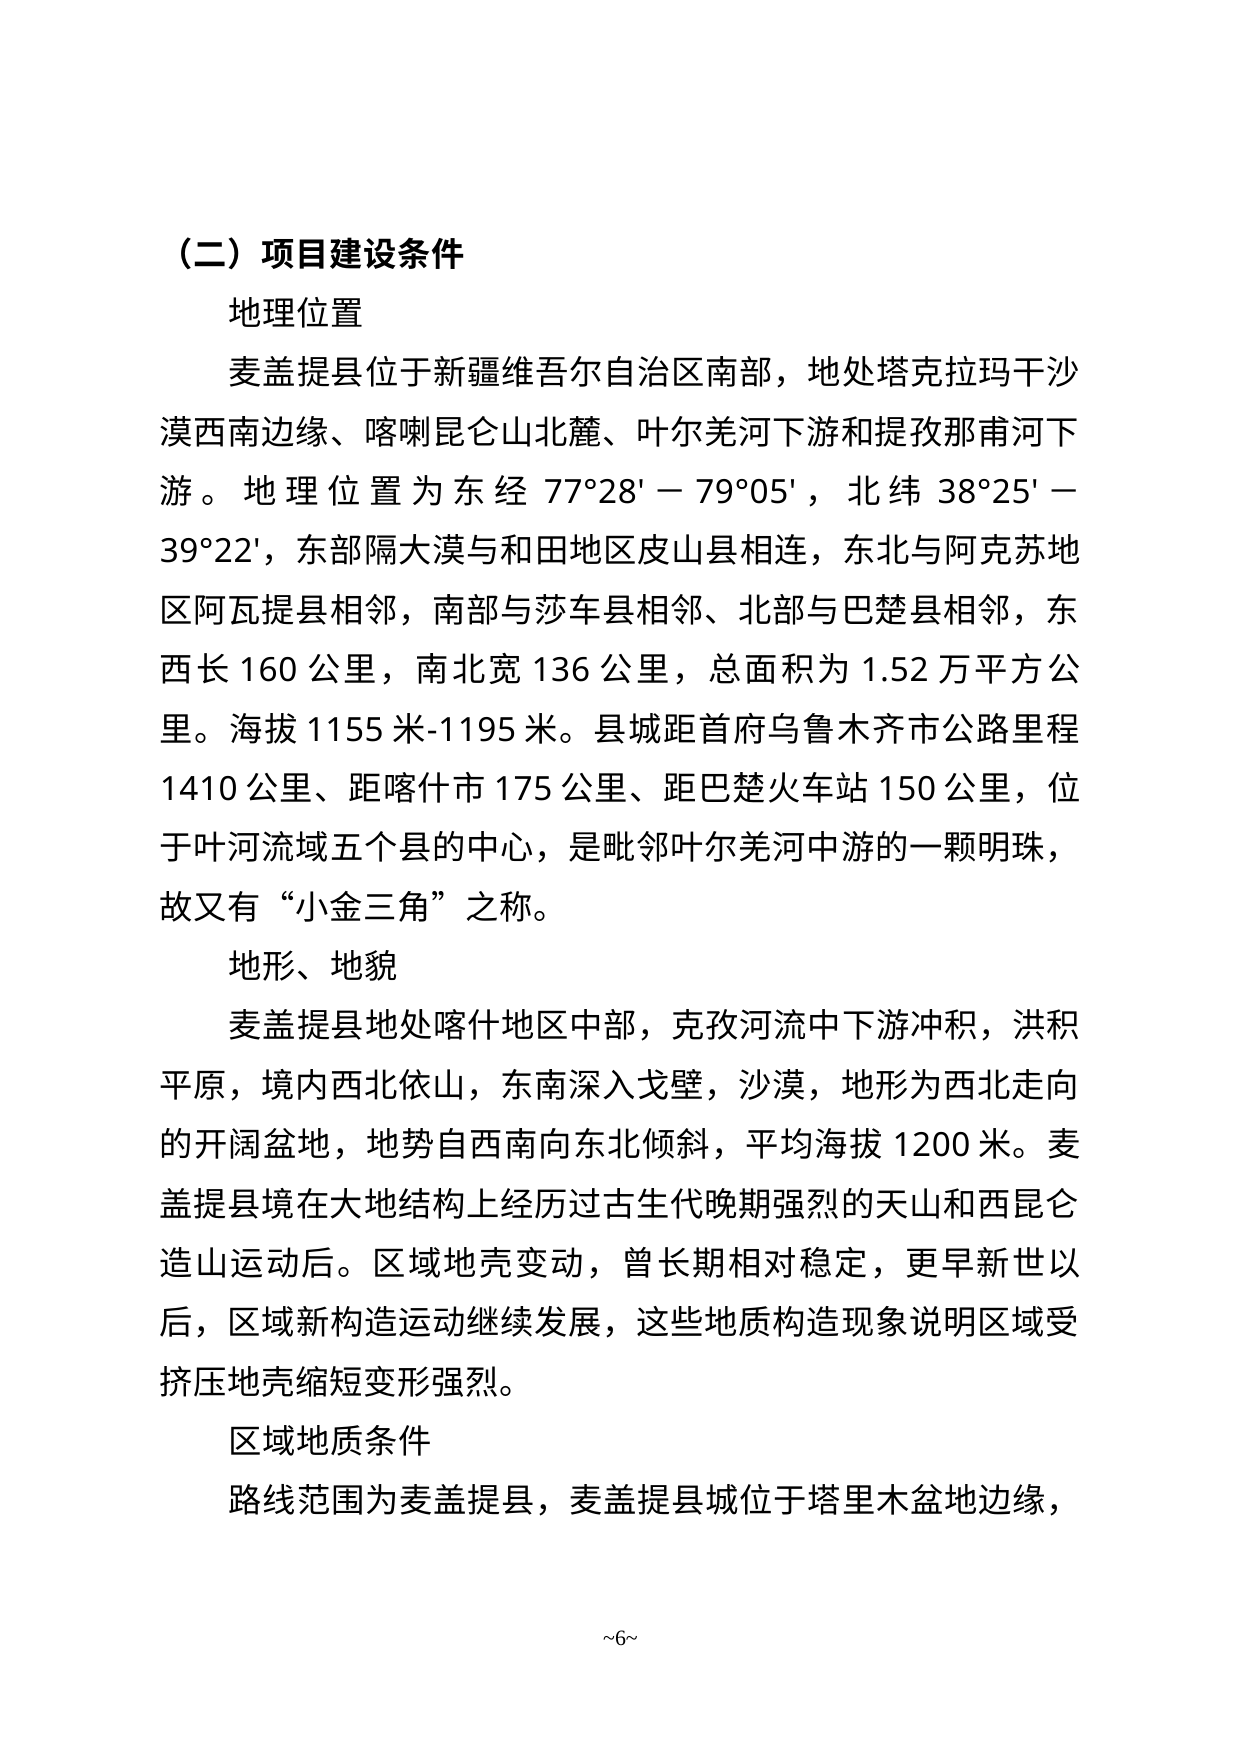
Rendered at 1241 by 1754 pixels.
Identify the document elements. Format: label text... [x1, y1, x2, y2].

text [159, 1465, 1081, 1525]
text 麦盖提县位于新疆维吾尔自治区南部，地处塔克拉玛干沙漠西南边缘、喀喇昆仑山北麓、叶尔羌河下游和提孜那甫河下游。地理位置为东经77°28'－79°05'，北纬38°25'－39°22'，东部隔大漠与和田地区皮山县相连，东北与阿克苏地区阿瓦提县相邻，南部与莎车县相邻、北部与巴楚县相邻，东西长160公里，南北宽136公里，总面积为1.52万平方公里。海拔1155米-1195米。县城距首府乌鲁木齐市公路里程1410公里、距喀什市175公里、距巴楚火车站150公里，位于叶河流域五个县的中心，是毗邻叶尔羌河中游的一颗明珠，故又有“小金三角”之称。 [159, 337, 1081, 931]
text 区域地质条件 [159, 1406, 1081, 1465]
text 地理位置 [159, 278, 1081, 337]
list （二）项目建设条件 [159, 218, 1081, 278]
text 地形、地貌 [159, 931, 1081, 990]
text 麦盖提县地处喀什地区中部，克孜河流中下游冲积，洪积平原，境内西北依山，东南深入戈壁，沙漠，地形为西北走向的开阔盆地，地势自西南向东北倾斜，平均海拔1200米。麦盖提县境在大地结构上经历过古生代晚期强烈的天山和西昆仑造山运动后。区域地壳变动，曾长期相对稳定，更早新世以后，区域新构造运动继续发展，这些地质构造现象说明区域受挤压地壳缩短变形强烈。 [159, 990, 1081, 1406]
